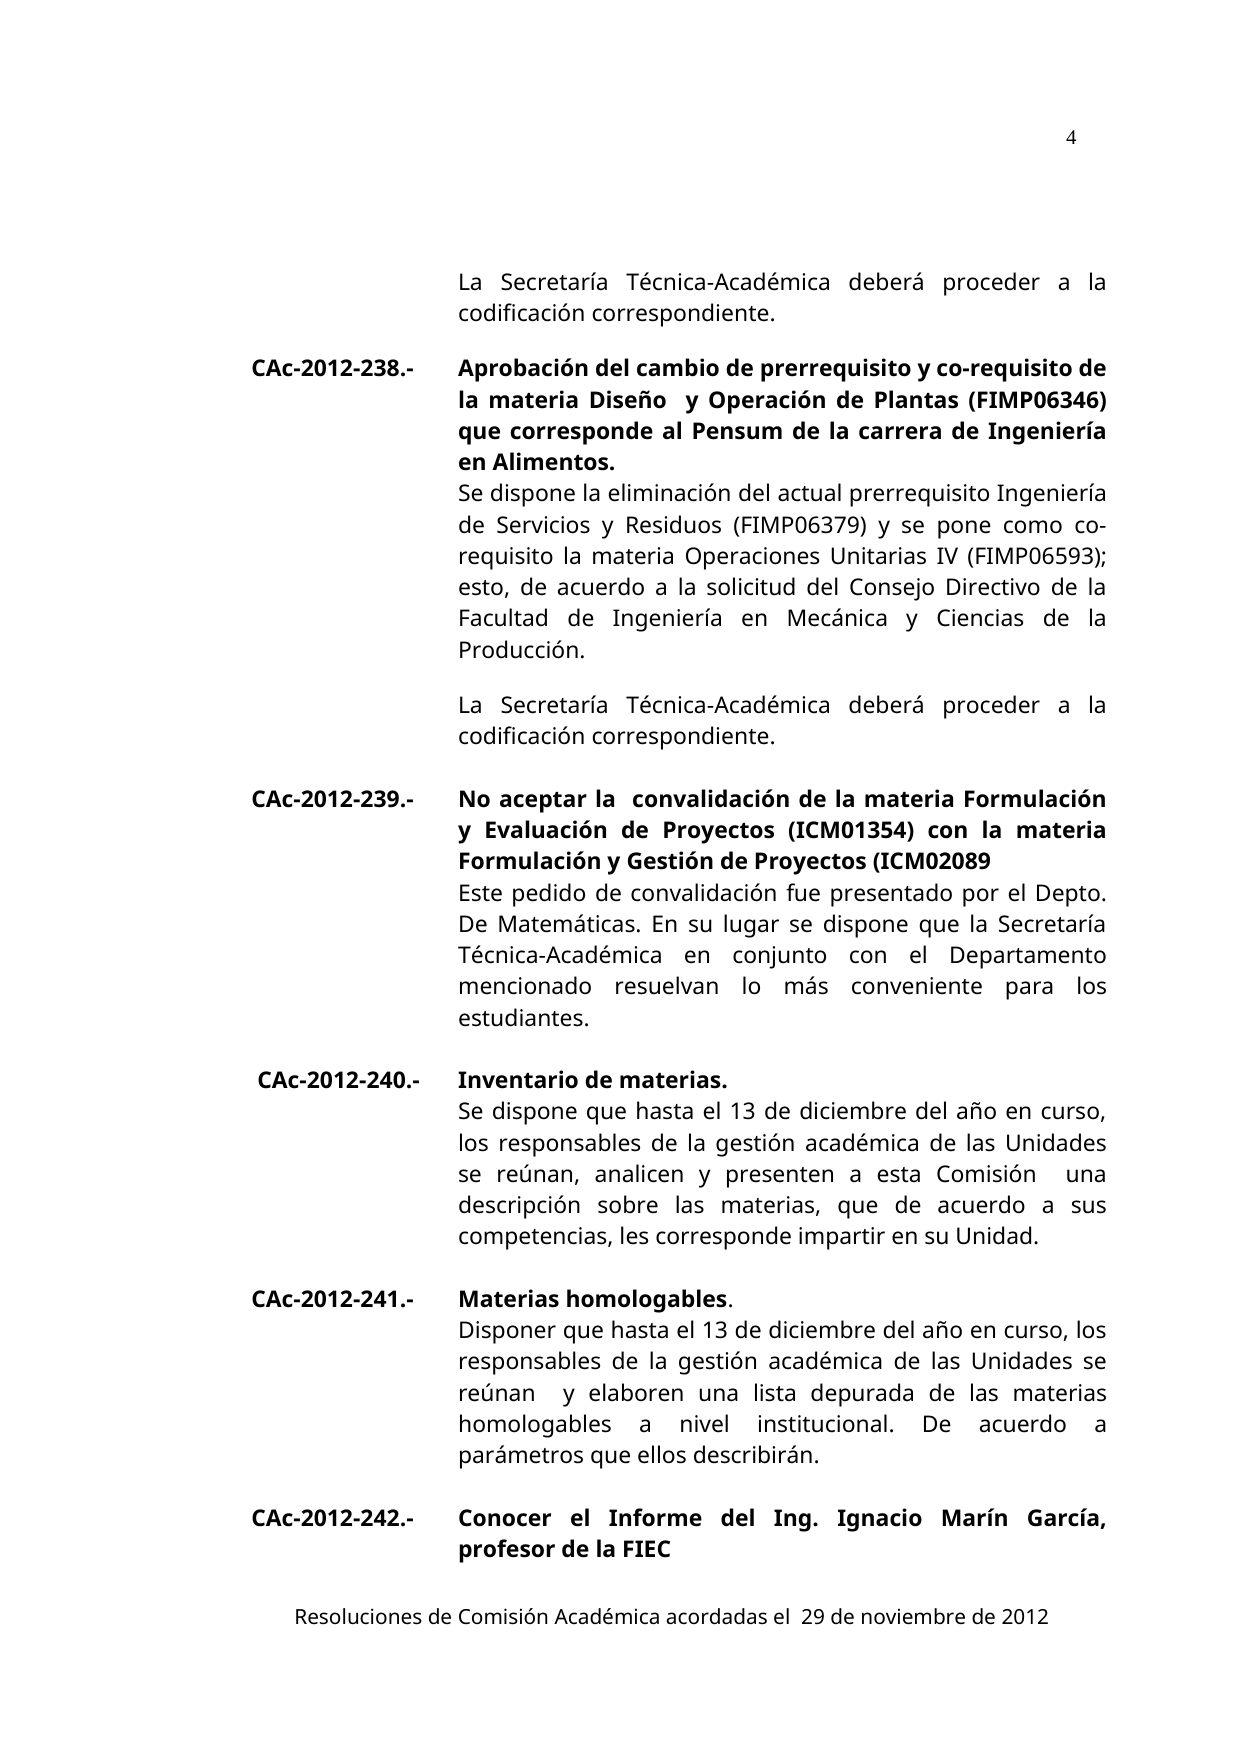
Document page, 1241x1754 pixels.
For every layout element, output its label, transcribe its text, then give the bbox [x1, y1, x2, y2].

text CAc-2012-241.- Materias homologables. [251, 1283, 1107, 1314]
text La Secretaría Técnica-Académica deberá proceder a la codificación correspondiente. [458, 266, 1107, 328]
text Se dispone que hasta el 13 de diciembre del año en curso, los responsables de la gestión académica de las Unidades se reúnan, analicen y presenten a esta Comisión una descripción sobre las materias, que de acuerdo a sus competencias, les corresponde impartir en su Unidad. [458, 1095, 1107, 1251]
text CAc-2012-240.- Inventario de materias. [251, 1064, 1107, 1095]
text Este pedido de convalidación fue presentado por el Depto. De Matemáticas. En su lugar se dispone que la Secretaría Técnica-Académica en conjunto con el Departamento mencionado resuelvan lo más conveniente para los estudiantes. [458, 876, 1107, 1033]
text La Secretaría Técnica-Académica deberá proceder a la codificación correspondiente. [458, 689, 1107, 751]
text CAc-2012-242.- Conocer el Informe del Ing. Ignacio Marín García, profesor de la FIEC [251, 1501, 1107, 1564]
text CAc-2012-238.- Aprobación del cambio de prerrequisito y co-requisito de la materia Diseño y Operación de Plantas (FIMP06346) que corresponde al Pensum de la carrera de Ingeniería en Alimentos. [251, 352, 1107, 477]
text CAc-2012-239.- No aceptar la convalidación de la materia Formulación y Evaluación de Proyectos (ICM01354) con la materia Formulación y Gestión de Proyectos (ICM02089 [251, 783, 1107, 876]
text Se dispone la eliminación del actual prerrequisito Ingeniería de Servicios y Residuos (FIMP06379) y se pone como co-requisito la materia Operaciones Unitarias IV (FIMP06593); esto, de acuerdo a la solicitud del Consejo Directivo de la Facultad de Ingeniería en Mecánica y Ciencias de la Producción. [458, 477, 1107, 665]
text Disponer que hasta el 13 de diciembre del año en curso, los responsables de la gestión académica de las Unidades se reúnan y elaboren una lista depurada de las materias homologables a nivel institucional. De acuerdo a parámetros que ellos describirán. [458, 1314, 1107, 1470]
